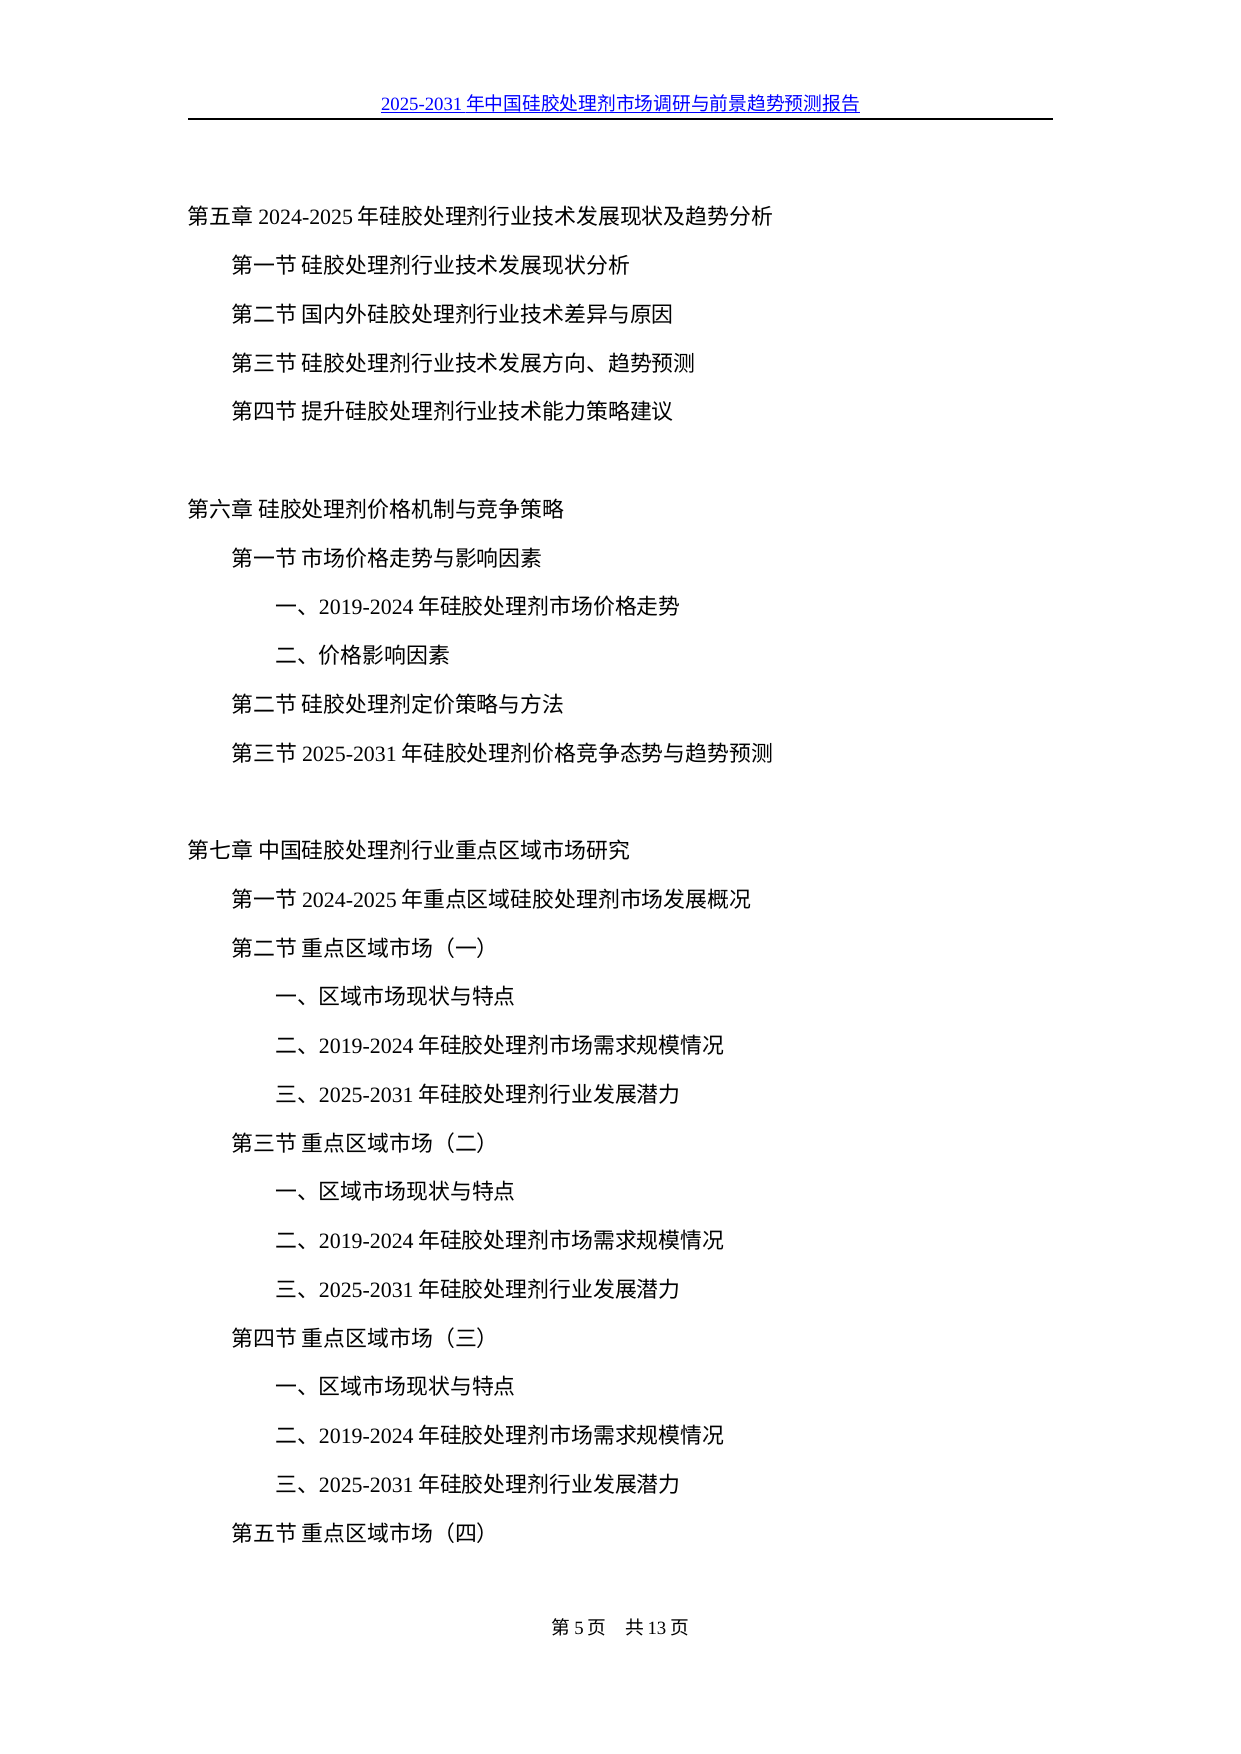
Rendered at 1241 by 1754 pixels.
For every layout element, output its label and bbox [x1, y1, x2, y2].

text [187, 150, 1053, 1548]
